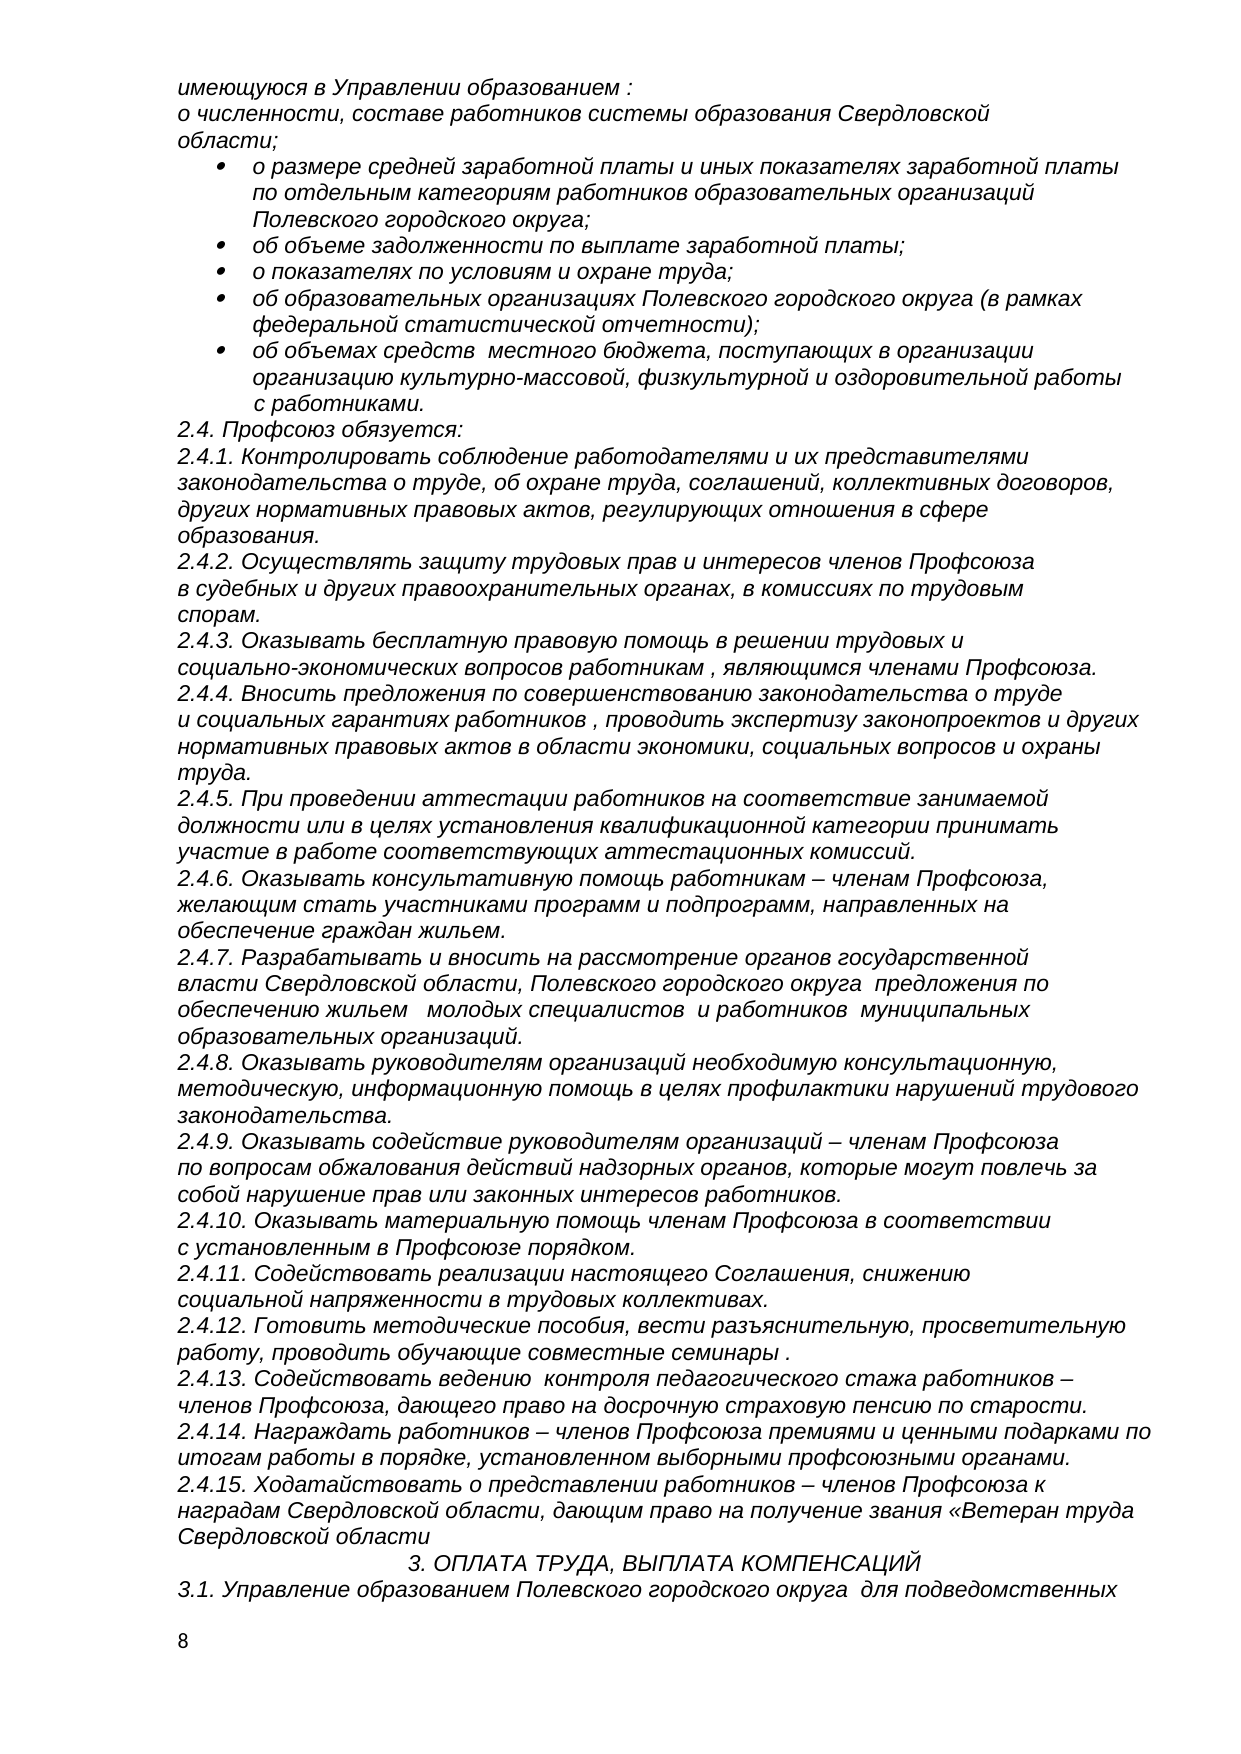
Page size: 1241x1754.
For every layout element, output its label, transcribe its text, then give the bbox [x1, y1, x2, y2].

list о показателях по условиям и охране труда; [215, 258, 1152, 285]
list о размере средней заработной платы и иных показателях заработной платы [215, 153, 1152, 179]
list по отдельным категориям работников образовательных организаций Полевского городского округа; [252, 179, 1152, 232]
text 2.4.13. Содействовать ведению контроля педагогического стажа работников – членов Профсоюза, дающего право на досрочную страховую пенсию по старости. [177, 1365, 1152, 1418]
text 2.4.15. Ходатайствовать о представлении работников – членов Профсоюза к наградам Свердловской области, дающим право на получение звания «Ветеран труда Свердловской области [177, 1471, 1152, 1550]
text 2.4.10. Оказывать материальную помощь членам Профсоюза в соответствии [177, 1207, 1152, 1233]
text с установленным в Профсоюзе порядком. [177, 1233, 1152, 1260]
list об образовательных организациях Полевского городского округа (в рамках [215, 285, 1152, 311]
text 2.4.6. Оказывать консультативную помощь работникам – членам Профсоюза, желающим стать участниками программ и подпрограмм, направленных на обеспечение граждан жильем. [177, 864, 1152, 943]
text участие в работе соответствующих аттестационных комиссий. [177, 838, 1152, 864]
text социальной напряженности в трудовых коллективах. [177, 1286, 1152, 1312]
text собой нарушение прав или законных интересов работников. [177, 1181, 1152, 1207]
text 2.4.12. Готовить методические пособия, вести разъяснительную, просветительную работу, проводить обучающие совместные семинары . [177, 1312, 1152, 1365]
text 2.4.7. Разрабатывать и вносить на рассмотрение органов государственной [177, 943, 1152, 970]
text по вопросам обжалования действий надзорных органов, которые могут повлечь за [177, 1154, 1152, 1181]
text других нормативных правовых актов, регулирующих отношения в сфере [177, 496, 1152, 522]
text 2.4.14. Награждать работников – членов Профсоюза премиями и ценными подарками по итогам работы в порядке, установленном выборными профсоюзными органами. [177, 1418, 1152, 1471]
text образования. [177, 522, 1152, 548]
text имеющуюся в Управлении образованием : [177, 74, 1152, 100]
text законодательства о труде, об охране труда, соглашений, коллективных договоров, [177, 469, 1152, 496]
text и социальных гарантиях работников , проводить экспертизу законопроектов и других нормативных правовых актов в области экономики, социальных вопросов и охраны труда. [177, 706, 1152, 785]
text области; [177, 127, 1152, 153]
text 2.4.5. При проведении аттестации работников на соответствие занимаемой [177, 785, 1152, 812]
text 2.4.9. Оказывать содействие руководителям организаций – членам Профсоюза [177, 1128, 1152, 1154]
text 2.4. Профсоюз обязуется: [177, 416, 1152, 443]
text 2.4.8. Оказывать руководителям организаций необходимую консультационную, методическую, информационную помощь в целях профилактики нарушений трудового законодательства. [177, 1049, 1152, 1128]
text спорам. [177, 601, 1152, 627]
text 2.4.11. Содействовать реализации настоящего Соглашения, снижению [177, 1260, 1152, 1286]
text 2.4.4. Вносить предложения по совершенствованию законодательства о труде [177, 680, 1152, 706]
text должности или в целях установления квалификационной категории принимать [177, 812, 1152, 838]
list об объемах средств местного бюджета, поступающих в организации [215, 337, 1152, 364]
text власти Свердловской области, Полевского городского округа предложения по обеспечению жильем молодых специалистов и работников муниципальных образовательных организаций. [177, 970, 1152, 1049]
text 3.1. Управление образованием Полевского городского округа для подведомственных [177, 1576, 1152, 1602]
text социально-экономических вопросов работникам , являющимся членами Профсоюза. [177, 654, 1152, 680]
list федеральной статистической отчетности); [252, 311, 1152, 337]
text 3. ОПЛАТА ТРУДА, ВЫПЛАТА КОМПЕНСАЦИЙ [177, 1550, 1152, 1576]
text 2.4.1. Контролировать соблюдение работодателями и их представителями [177, 443, 1152, 469]
list организацию культурно-массовой, физкультурной и оздоровительной работы [252, 364, 1152, 390]
text 2.4.3. Оказывать бесплатную правовую помощь в решении трудовых и [177, 627, 1152, 654]
list об объеме задолженности по выплате заработной платы; [215, 232, 1152, 258]
text с работниками. [177, 390, 1152, 416]
text 2.4.2. Осуществлять защиту трудовых прав и интересов членов Профсоюза [177, 548, 1152, 574]
text в судебных и других правоохранительных органах, в комиссиях по трудовым [177, 574, 1152, 601]
text о численности, составе работников системы образования Свердловской [177, 100, 1152, 127]
